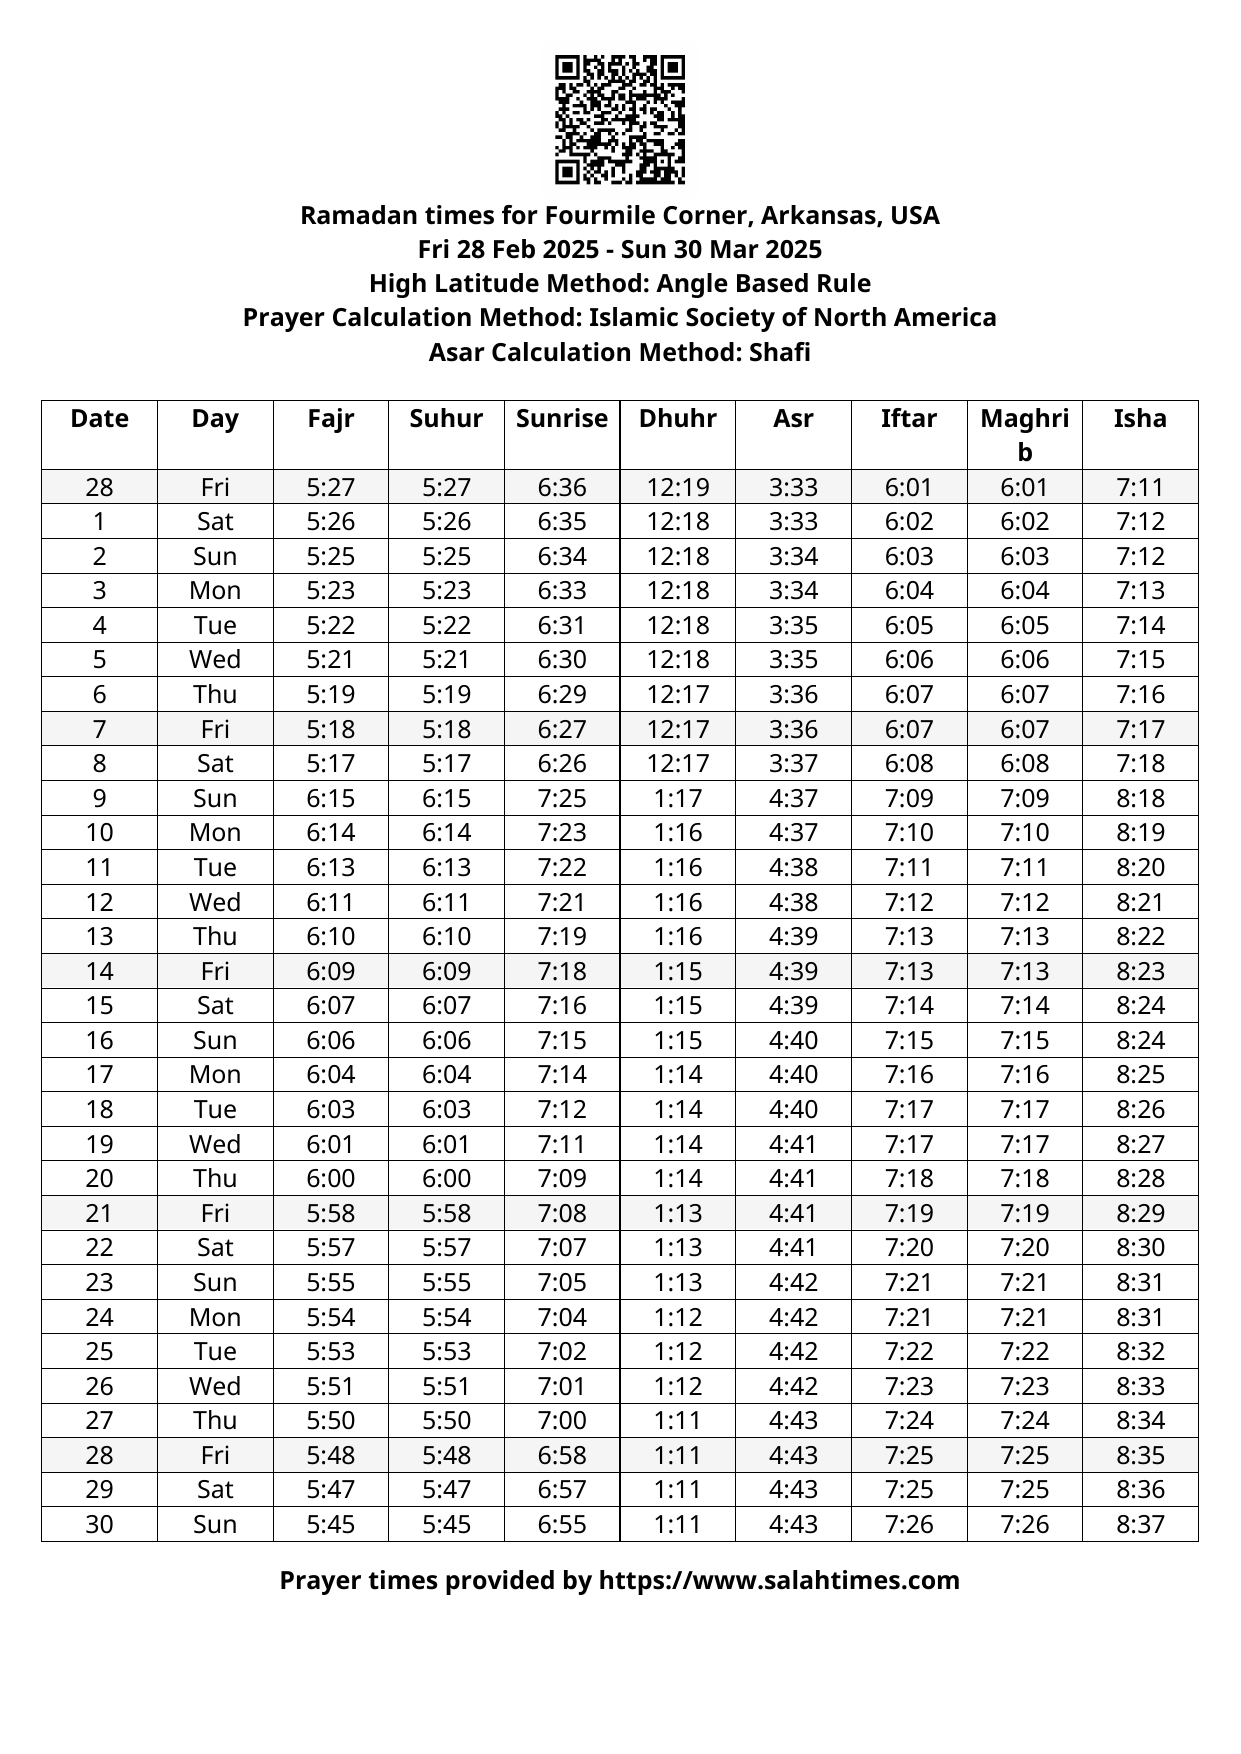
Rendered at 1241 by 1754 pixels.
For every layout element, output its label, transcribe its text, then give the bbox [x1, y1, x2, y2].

table_cell 6:55 [505, 1507, 619, 1541]
table_cell 6:01 [274, 1127, 388, 1160]
table_cell 7:08 [505, 1196, 619, 1229]
table_cell 1:13 [621, 1265, 735, 1299]
table_cell 3:37 [736, 746, 851, 780]
table_cell 4 [42, 608, 157, 642]
table_cell 28 [42, 470, 157, 503]
table_cell 3:34 [736, 574, 851, 607]
table_cell 5:54 [389, 1300, 504, 1333]
table_cell 4:41 [736, 1127, 851, 1160]
table_cell 7:15 [505, 1023, 619, 1057]
table_cell Sat [158, 1473, 273, 1506]
table_cell 8 [42, 746, 157, 780]
table_cell 4:39 [736, 989, 851, 1022]
table_cell 6:06 [968, 643, 1082, 676]
table_cell 7:17 [968, 1092, 1082, 1126]
table_cell 4:42 [736, 1369, 851, 1402]
table_cell 1:12 [621, 1369, 735, 1402]
table_cell Sat [158, 989, 273, 1022]
text Prayer times provided by https://www.salahtimes.com [42, 1563, 1198, 1597]
table_cell 7:20 [852, 1231, 967, 1264]
table_cell 5:26 [274, 504, 388, 538]
table_cell 1:14 [621, 1058, 735, 1091]
table_cell 7:23 [852, 1369, 967, 1402]
table_cell 7:15 [968, 1023, 1082, 1057]
table_cell 7:14 [968, 989, 1082, 1022]
table_cell 8:25 [1083, 1058, 1198, 1091]
table_cell 1:14 [621, 1127, 735, 1160]
table_cell 4:43 [736, 1438, 851, 1472]
table_cell 8:26 [1083, 1092, 1198, 1126]
table_cell 6:34 [505, 539, 619, 572]
table_cell Fri [158, 712, 273, 745]
table_cell 6:01 [389, 1127, 504, 1160]
table_cell 6:15 [389, 781, 504, 814]
table_cell 5:22 [389, 608, 504, 642]
table_cell 1:13 [621, 1231, 735, 1264]
table_cell 7:16 [968, 1058, 1082, 1091]
table_cell 7:13 [968, 954, 1082, 987]
table_cell 5:25 [274, 539, 388, 572]
table_cell 8:22 [1083, 919, 1198, 953]
table_cell 6:08 [968, 746, 1082, 780]
table_cell 3:35 [736, 643, 851, 676]
table_cell 7:12 [1083, 539, 1198, 572]
text Prayer Calculation Method: Islamic Society of North America [42, 300, 1198, 334]
table_cell 5:26 [389, 504, 504, 538]
table_cell 5:25 [389, 539, 504, 572]
table_cell 8:21 [1083, 885, 1198, 918]
table_cell 6:04 [389, 1058, 504, 1091]
table_cell 6:11 [389, 885, 504, 918]
table_cell 7:18 [505, 954, 619, 987]
table_cell 7:26 [852, 1507, 967, 1541]
table_cell Thu [158, 1404, 273, 1437]
table_cell 24 [42, 1300, 157, 1333]
table_cell 6:00 [389, 1161, 504, 1195]
table_cell 4:42 [736, 1265, 851, 1299]
table_cell 4:43 [736, 1404, 851, 1437]
table_cell 8:35 [1083, 1438, 1198, 1472]
table_cell 4:43 [736, 1473, 851, 1506]
table_cell 5:45 [274, 1507, 388, 1541]
table_cell Tue [158, 850, 273, 884]
table_cell 27 [42, 1404, 157, 1437]
table_cell 5:55 [389, 1265, 504, 1299]
table_cell 8:28 [1083, 1161, 1198, 1195]
table_cell 5:50 [274, 1404, 388, 1437]
table_cell Sat [158, 1231, 273, 1264]
table_cell 7:22 [505, 850, 619, 884]
table_cell 7:00 [505, 1404, 619, 1437]
table_cell 7:09 [505, 1161, 619, 1195]
table_cell 12:18 [621, 643, 735, 676]
table_cell 6:30 [505, 643, 619, 676]
table_cell 2 [42, 539, 157, 572]
table_cell 9 [42, 781, 157, 814]
table_cell 1:16 [621, 885, 735, 918]
table_cell 7:09 [852, 781, 967, 814]
table_cell 6:03 [274, 1092, 388, 1126]
table_cell 6:07 [968, 712, 1082, 745]
table_cell 3 [42, 574, 157, 607]
table_cell 5:27 [389, 470, 504, 503]
table_cell 6:15 [274, 781, 388, 814]
table_cell Sun [158, 1507, 273, 1541]
table_cell Thu [158, 1161, 273, 1195]
table_cell 6:03 [389, 1092, 504, 1126]
table_cell 5:57 [389, 1231, 504, 1264]
table_cell 8:34 [1083, 1404, 1198, 1437]
table_cell 12 [42, 885, 157, 918]
table_cell Tue [158, 1334, 273, 1368]
table_cell 6:07 [852, 712, 967, 745]
table_cell 6 [42, 677, 157, 711]
table_cell 6:03 [968, 539, 1082, 572]
table_cell 7:13 [1083, 574, 1198, 607]
table_cell 6:00 [274, 1161, 388, 1195]
table_cell 12:18 [621, 539, 735, 572]
table_cell 8:32 [1083, 1334, 1198, 1368]
table_cell 5:19 [389, 677, 504, 711]
table_cell 7:13 [852, 919, 967, 953]
table_cell 6:29 [505, 677, 619, 711]
table_cell 6:36 [505, 470, 619, 503]
table_cell 25 [42, 1334, 157, 1368]
table_cell 5:58 [389, 1196, 504, 1229]
text Ramadan times for Fourmile Corner, Arkansas, USA [42, 198, 1198, 232]
table_cell 7:20 [968, 1231, 1082, 1264]
table_cell 12:17 [621, 712, 735, 745]
table_cell 7:17 [852, 1127, 967, 1160]
table_cell 8:30 [1083, 1231, 1198, 1264]
table_cell 1:11 [621, 1473, 735, 1506]
table_cell 5:19 [274, 677, 388, 711]
table_cell 5:57 [274, 1231, 388, 1264]
table_cell 1 [42, 504, 157, 538]
table_cell 3:36 [736, 677, 851, 711]
table_cell Wed [158, 885, 273, 918]
table_cell 4:40 [736, 1023, 851, 1057]
table_cell 5:21 [274, 643, 388, 676]
table_cell 7:21 [852, 1300, 967, 1333]
table_cell 7:25 [852, 1438, 967, 1472]
table_cell 1:16 [621, 850, 735, 884]
table_cell 5:48 [274, 1438, 388, 1472]
table_cell 3:36 [736, 712, 851, 745]
table_cell 6:06 [389, 1023, 504, 1057]
table_cell Wed [158, 643, 273, 676]
text Asar Calculation Method: Shafi [42, 334, 1198, 368]
table_cell Sat [158, 746, 273, 780]
table_cell 6:01 [852, 470, 967, 503]
table_cell 1:12 [621, 1300, 735, 1333]
table_cell Sun [158, 1265, 273, 1299]
table_cell 21 [42, 1196, 157, 1229]
table_cell 8:31 [1083, 1265, 1198, 1299]
table_cell 7:25 [505, 781, 619, 814]
table_cell 6:58 [505, 1438, 619, 1472]
table_cell 7:10 [852, 816, 967, 849]
table_cell 5:17 [274, 746, 388, 780]
table_header Fajr [274, 401, 388, 469]
table_cell 8:33 [1083, 1369, 1198, 1402]
table_cell 14 [42, 954, 157, 987]
table_cell 1:11 [621, 1507, 735, 1541]
table_cell 6:05 [968, 608, 1082, 642]
table_cell 7:21 [852, 1265, 967, 1299]
table_cell 1:14 [621, 1161, 735, 1195]
table_cell 30 [42, 1507, 157, 1541]
table_cell Thu [158, 919, 273, 953]
table_cell 6:07 [968, 677, 1082, 711]
table_cell Thu [158, 677, 273, 711]
text High Latitude Method: Angle Based Rule [42, 266, 1198, 300]
table_cell 6:06 [274, 1023, 388, 1057]
table_cell 7:17 [852, 1092, 967, 1126]
picture [542, 41, 699, 198]
table_cell 26 [42, 1369, 157, 1402]
table_cell Fri [158, 470, 273, 503]
table_cell 4:43 [736, 1507, 851, 1541]
table_cell 12:18 [621, 608, 735, 642]
table_cell 7:12 [1083, 504, 1198, 538]
table_cell 13 [42, 919, 157, 953]
table_cell 8:31 [1083, 1300, 1198, 1333]
table_cell 5:58 [274, 1196, 388, 1229]
table_cell 7:15 [852, 1023, 967, 1057]
table_cell 6:04 [968, 574, 1082, 607]
table_cell 6:13 [274, 850, 388, 884]
table_cell 7:16 [852, 1058, 967, 1091]
table_cell 6:10 [274, 919, 388, 953]
table_cell 5:22 [274, 608, 388, 642]
table_cell 7:18 [852, 1161, 967, 1195]
text Fri 28 Feb 2025 - Sun 30 Mar 2025 [42, 232, 1198, 266]
table_cell 12:19 [621, 470, 735, 503]
table_cell 7:15 [1083, 643, 1198, 676]
table_cell 8:24 [1083, 989, 1198, 1022]
table_cell 6:13 [389, 850, 504, 884]
table_cell 5:18 [274, 712, 388, 745]
table_cell 6:07 [389, 989, 504, 1022]
table_header Dhuhr [621, 401, 735, 469]
table_cell 8:20 [1083, 850, 1198, 884]
table_cell 1:17 [621, 781, 735, 814]
table_cell 7:24 [852, 1404, 967, 1437]
table_header Sunrise [505, 401, 619, 469]
table_cell 5:45 [389, 1507, 504, 1541]
table_cell Sun [158, 781, 273, 814]
table_cell 7:04 [505, 1300, 619, 1333]
table_cell 6:03 [852, 539, 967, 572]
table_cell 4:37 [736, 816, 851, 849]
table_cell 6:07 [274, 989, 388, 1022]
table_header Isha [1083, 401, 1198, 469]
table_cell 16 [42, 1023, 157, 1057]
table_cell 1:16 [621, 919, 735, 953]
table_cell 7:18 [968, 1161, 1082, 1195]
table_cell 7:26 [968, 1507, 1082, 1541]
table_cell 22 [42, 1231, 157, 1264]
table_cell 7:11 [968, 850, 1082, 884]
table_cell Sat [158, 504, 273, 538]
table_cell 4:40 [736, 1058, 851, 1091]
table_cell 7:23 [968, 1369, 1082, 1402]
table_cell 15 [42, 989, 157, 1022]
table_cell 3:33 [736, 470, 851, 503]
table_cell 7:05 [505, 1265, 619, 1299]
table_cell 7:25 [968, 1438, 1082, 1472]
table_cell 1:15 [621, 1023, 735, 1057]
table_cell 19 [42, 1127, 157, 1160]
table_cell Mon [158, 816, 273, 849]
table_cell 7:12 [852, 885, 967, 918]
table_cell Wed [158, 1369, 273, 1402]
table_cell 8:18 [1083, 781, 1198, 814]
table_cell 8:29 [1083, 1196, 1198, 1229]
table_cell 4:42 [736, 1334, 851, 1368]
table_cell 4:39 [736, 954, 851, 987]
table_cell 8:27 [1083, 1127, 1198, 1160]
table_cell 6:57 [505, 1473, 619, 1506]
table_cell 5:23 [389, 574, 504, 607]
table_cell 7:10 [968, 816, 1082, 849]
table_cell 7:11 [1083, 470, 1198, 503]
table_cell 8:36 [1083, 1473, 1198, 1506]
table_cell 5:51 [389, 1369, 504, 1402]
table_cell 7:07 [505, 1231, 619, 1264]
table_cell 12:17 [621, 677, 735, 711]
table_cell 7:09 [968, 781, 1082, 814]
table_cell 7:17 [968, 1127, 1082, 1160]
table_cell 12:18 [621, 574, 735, 607]
table_header Suhur [389, 401, 504, 469]
table_cell 18 [42, 1092, 157, 1126]
table_cell 6:08 [852, 746, 967, 780]
table_cell 6:05 [852, 608, 967, 642]
table_cell 7:17 [1083, 712, 1198, 745]
table_cell 7:24 [968, 1404, 1082, 1437]
table_cell 5:53 [274, 1334, 388, 1368]
table_cell 7:22 [968, 1334, 1082, 1368]
table_cell 1:16 [621, 816, 735, 849]
table_cell Mon [158, 574, 273, 607]
table_cell 23 [42, 1265, 157, 1299]
table_cell 5:48 [389, 1438, 504, 1472]
table_cell 6:10 [389, 919, 504, 953]
table_cell Fri [158, 1438, 273, 1472]
table_cell 4:42 [736, 1300, 851, 1333]
table_cell 4:38 [736, 850, 851, 884]
table_cell 7:22 [852, 1334, 967, 1368]
table_cell 7:18 [1083, 746, 1198, 780]
table_cell 1:15 [621, 989, 735, 1022]
table_cell 10 [42, 816, 157, 849]
table_cell 6:06 [852, 643, 967, 676]
table_cell 12:17 [621, 746, 735, 780]
table_cell 8:37 [1083, 1507, 1198, 1541]
table_cell 5:18 [389, 712, 504, 745]
table_cell 7:02 [505, 1334, 619, 1368]
table_cell 5:47 [274, 1473, 388, 1506]
table_cell 7 [42, 712, 157, 745]
table_cell 4:39 [736, 919, 851, 953]
table_cell 6:31 [505, 608, 619, 642]
table_cell 7:21 [968, 1265, 1082, 1299]
table_header Iftar [852, 401, 967, 469]
table_header Maghrib [968, 401, 1082, 469]
table_cell 8:19 [1083, 816, 1198, 849]
table_cell 6:14 [274, 816, 388, 849]
table_cell 7:11 [505, 1127, 619, 1160]
table_cell 7:19 [968, 1196, 1082, 1229]
table_cell Sun [158, 539, 273, 572]
table_cell Tue [158, 1092, 273, 1126]
table_cell 7:14 [852, 989, 967, 1022]
table_cell 7:25 [968, 1473, 1082, 1506]
table_cell 6:09 [389, 954, 504, 987]
table_cell 1:15 [621, 954, 735, 987]
table_cell 29 [42, 1473, 157, 1506]
table_cell 4:41 [736, 1231, 851, 1264]
table_cell 6:04 [852, 574, 967, 607]
table_cell 8:23 [1083, 954, 1198, 987]
table_header Date [42, 401, 157, 469]
table_cell 6:07 [852, 677, 967, 711]
table_cell 6:26 [505, 746, 619, 780]
table_cell Sun [158, 1023, 273, 1057]
table_cell 6:02 [852, 504, 967, 538]
table_cell 5:55 [274, 1265, 388, 1299]
table_cell Tue [158, 608, 273, 642]
table_cell 5:51 [274, 1369, 388, 1402]
table_cell 7:01 [505, 1369, 619, 1402]
table_cell 4:37 [736, 781, 851, 814]
table_cell 7:23 [505, 816, 619, 849]
table_cell 3:35 [736, 608, 851, 642]
table_cell 6:33 [505, 574, 619, 607]
table_cell 7:12 [968, 885, 1082, 918]
table_cell Mon [158, 1058, 273, 1091]
table_cell 6:02 [968, 504, 1082, 538]
table_cell 4:38 [736, 885, 851, 918]
table_cell 7:16 [1083, 677, 1198, 711]
table_cell 4:41 [736, 1196, 851, 1229]
table_cell 6:35 [505, 504, 619, 538]
table_cell 3:34 [736, 539, 851, 572]
table_cell 6:01 [968, 470, 1082, 503]
table_cell 20 [42, 1161, 157, 1195]
table_cell 17 [42, 1058, 157, 1091]
table_cell 5:54 [274, 1300, 388, 1333]
table_cell 3:33 [736, 504, 851, 538]
table_cell 28 [42, 1438, 157, 1472]
table_cell 5:21 [389, 643, 504, 676]
table_cell 7:13 [852, 954, 967, 987]
table_cell 5:17 [389, 746, 504, 780]
table_cell 12:18 [621, 504, 735, 538]
table_cell 4:40 [736, 1092, 851, 1126]
table_cell 8:24 [1083, 1023, 1198, 1057]
table_cell 7:19 [505, 919, 619, 953]
table_cell 7:11 [852, 850, 967, 884]
table_cell 5:50 [389, 1404, 504, 1437]
table_cell Mon [158, 1300, 273, 1333]
table_cell 7:25 [852, 1473, 967, 1506]
table_cell 1:13 [621, 1196, 735, 1229]
table_cell 4:41 [736, 1161, 851, 1195]
table_cell 7:12 [505, 1092, 619, 1126]
table_cell 6:09 [274, 954, 388, 987]
table_cell 5:47 [389, 1473, 504, 1506]
table_cell Wed [158, 1127, 273, 1160]
table_cell 7:19 [852, 1196, 967, 1229]
table_header Asr [736, 401, 851, 469]
table_cell 6:11 [274, 885, 388, 918]
table_cell 7:13 [968, 919, 1082, 953]
table_cell 1:11 [621, 1404, 735, 1437]
table_cell 5 [42, 643, 157, 676]
table_cell 1:12 [621, 1334, 735, 1368]
table_cell Fri [158, 1196, 273, 1229]
table_cell 7:21 [505, 885, 619, 918]
table_cell 6:04 [274, 1058, 388, 1091]
table_cell 7:16 [505, 989, 619, 1022]
table_cell 6:27 [505, 712, 619, 745]
table_cell 5:23 [274, 574, 388, 607]
table_cell 1:14 [621, 1092, 735, 1126]
table_cell 7:14 [1083, 608, 1198, 642]
table_cell Fri [158, 954, 273, 987]
table_cell 7:21 [968, 1300, 1082, 1333]
table_header Day [158, 401, 273, 469]
table_cell 5:27 [274, 470, 388, 503]
table_cell 6:14 [389, 816, 504, 849]
table_cell 11 [42, 850, 157, 884]
table_cell 1:11 [621, 1438, 735, 1472]
table_cell 7:14 [505, 1058, 619, 1091]
table_cell 5:53 [389, 1334, 504, 1368]
